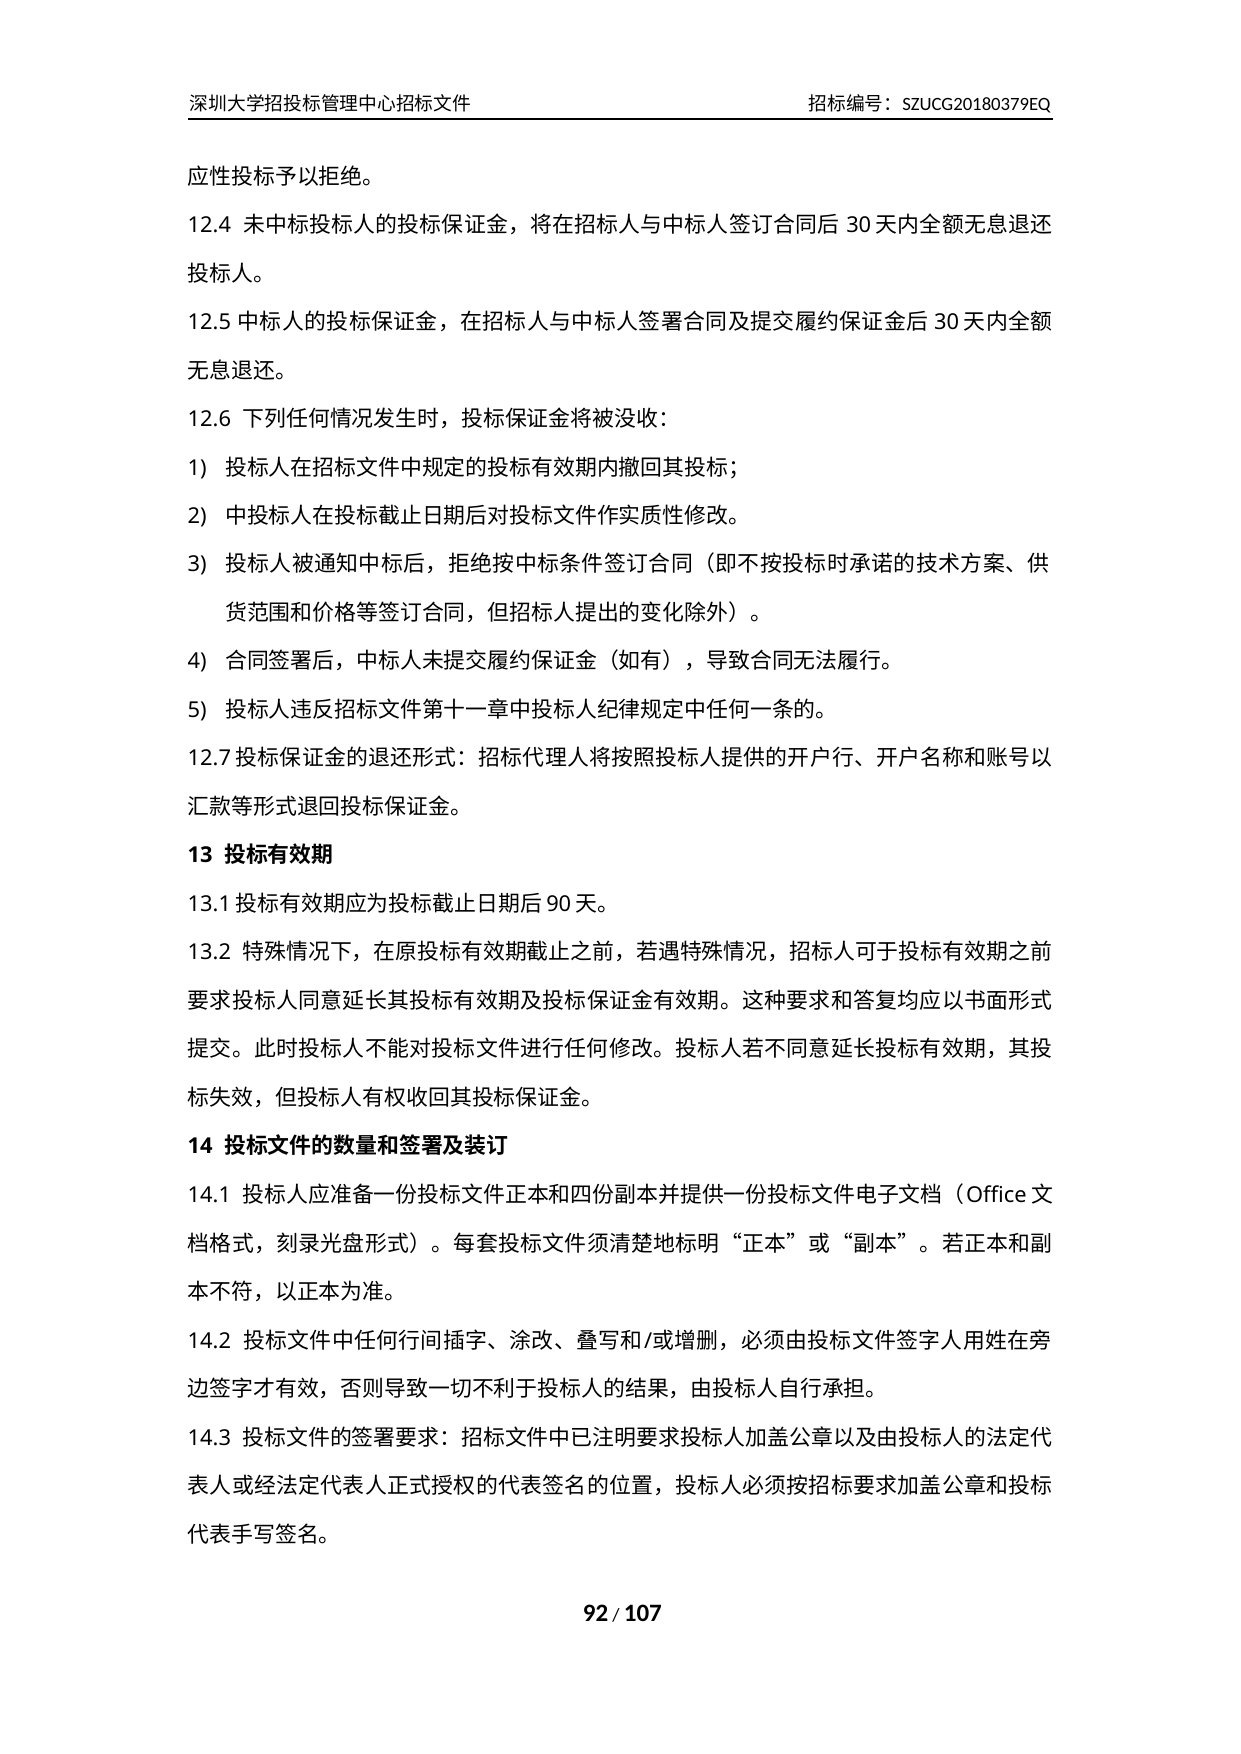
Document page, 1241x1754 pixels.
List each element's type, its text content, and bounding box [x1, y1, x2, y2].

list 投标人违反招标文件第十一章中投标人纪律规定中任何一条的。 [187, 691, 1053, 724]
text 12.6 下列任何情况发生时，投标保证金将被没收： [187, 401, 1053, 433]
list 合同签署后，中标人未提交履约保证金（如有），导致合同无法履行。 [187, 643, 1053, 676]
text 14.2 投标文件中任何行间插字、涂改、叠写和/或增删，必须由投标文件签字人用姓在旁边签字才有效，否则导致一切不利于投标人的结果，由投标人自行承担。 [187, 1322, 1053, 1403]
list 投标人被通知中标后，拒绝按中标条件签订合同（即不按投标时承诺的技术方案、供货范围和价格等签订合同，但招标人提出的变化除外）。 [187, 546, 1053, 627]
text 12.7投标保证金的退还形式：招标代理人将按照投标人提供的开户行、开户名称和账号以汇款等形式退回投标保证金。 [187, 740, 1053, 821]
text 14.3 投标文件的签署要求：招标文件中已注明要求投标人加盖公章以及由投标人的法定代表人或经法定代表人正式授权的代表签名的位置，投标人必须按招标要求加盖公章和投标代表手写签名。 [187, 1419, 1053, 1549]
list 中投标人在投标截止日期后对投标文件作实质性修改。 [187, 498, 1053, 530]
text 13.1投标有效期应为投标截止日期后90天。 [187, 885, 1053, 918]
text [187, 158, 1053, 191]
text 14 投标文件的数量和签署及装订 [187, 1128, 1053, 1161]
text 13 投标有效期 [187, 837, 1053, 869]
text 12.4 未中标投标人的投标保证金，将在招标人与中标人签订合同后30天内全额无息退还投标人。 [187, 207, 1053, 288]
list 投标人在招标文件中规定的投标有效期内撤回其投标； [187, 449, 1053, 482]
text 14.1 投标人应准备一份投标文件正本和四份副本并提供一份投标文件电子文档（Office文档格式，刻录光盘形式）。每套投标文件须清楚地标明“正本”或“副本”。若正本和副本不符，以正本为准。 [187, 1176, 1053, 1306]
text 13.2 特殊情况下，在原投标有效期截止之前，若遇特殊情况，招标人可于投标有效期之前要求投标人同意延长其投标有效期及投标保证金有效期。这种要求和答复均应以书面形式提交。此时投标人不能对投标文件进行任何修改。投标人若不同意延长投标有效期，其投标失效，但投标人有权收回其投标保证金。 [187, 933, 1053, 1112]
text 12.5 中标人的投标保证金，在招标人与中标人签署合同及提交履约保证金后30天内全额无息退还。 [187, 304, 1053, 385]
